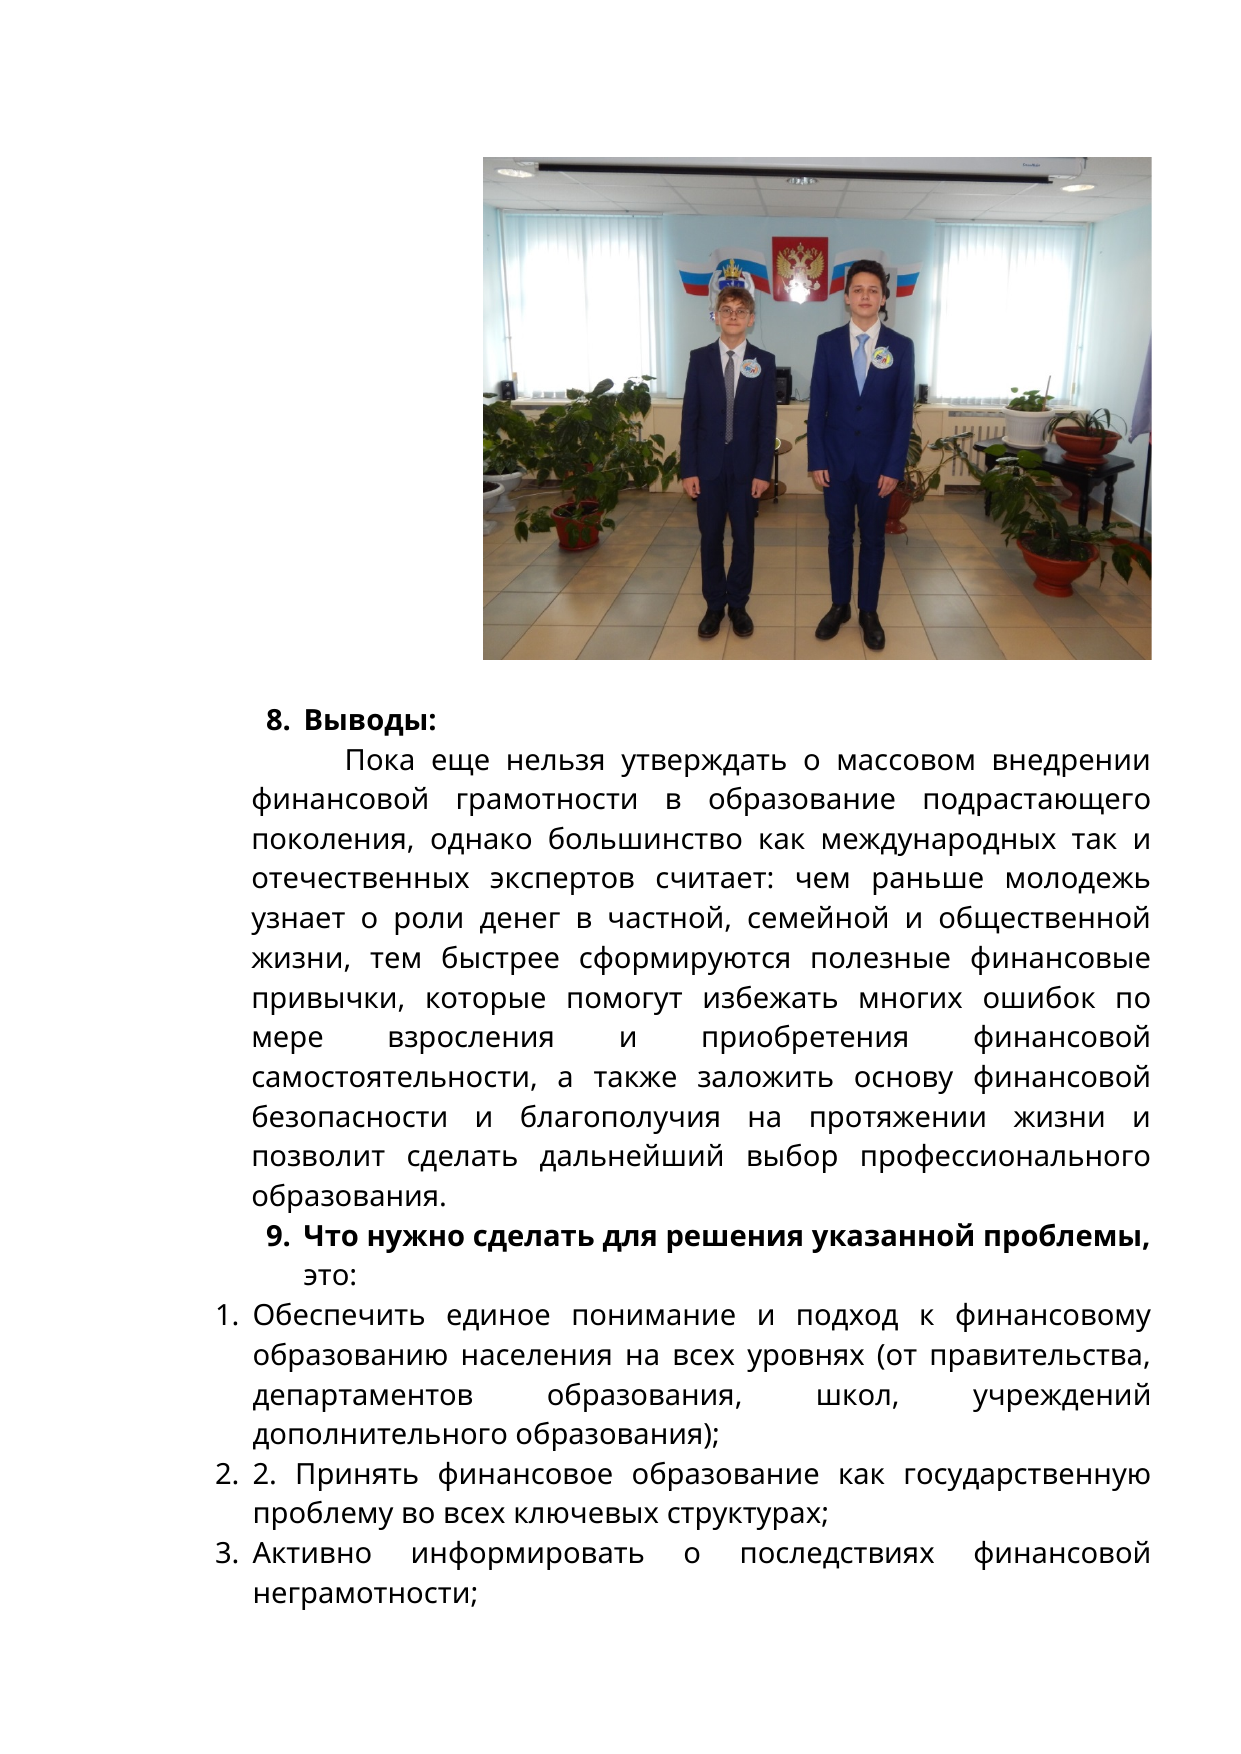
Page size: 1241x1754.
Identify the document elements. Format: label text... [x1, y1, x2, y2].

list Выводы: [266, 699, 1152, 739]
list Активно информировать о последствиях финансовой неграмотности; [215, 1532, 1152, 1612]
list Обеспечить единое понимание и подход к финансовому образованию населения на всех уровнях (от правительства, департаментов образования, школ, учреждений дополнительного образования); [215, 1294, 1152, 1453]
list 2. Принять финансовое образование как государственную проблему во всех ключевых структурах; [215, 1453, 1152, 1532]
text Пока еще нельзя утверждать о массовом внедрении финансовой грамотности в образование подрастающего поколения, однако большинство как международных так и отечественных экспертов считает: чем раньше молодежь узнает о роли денег в частной, семейной и общественной жизни, тем быстрее сформируются полезные финансовые привычки, которые помогут избежать многих ошибок по мере взросления и приобретения финансовой самостоятельности, а также заложить основу финансовой безопасности и благополучия на протяжении жизни и позволит сделать дальнейший выбор профессионального образования. [251, 739, 1152, 1215]
picture [483, 157, 1152, 660]
list Что нужно сделать для решения указанной проблемы, это: [266, 1215, 1152, 1294]
